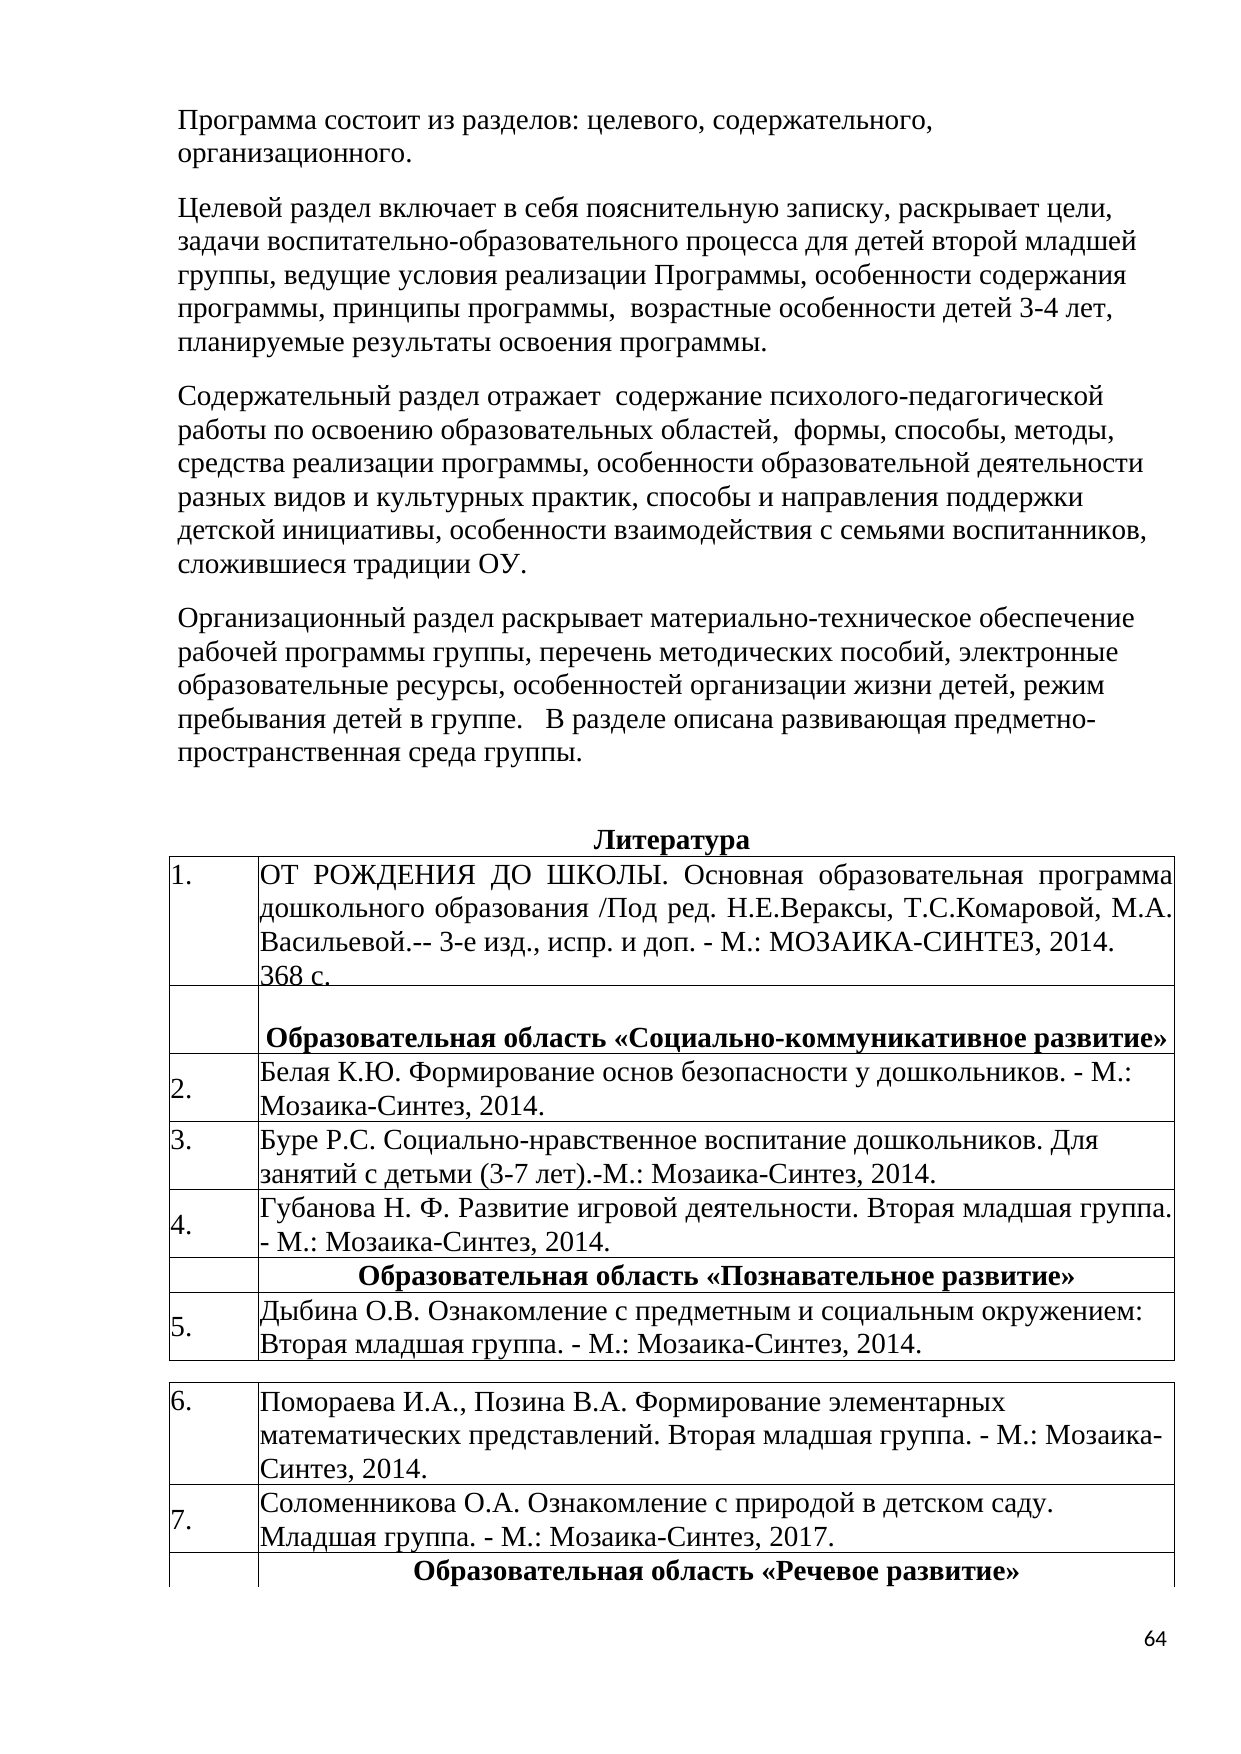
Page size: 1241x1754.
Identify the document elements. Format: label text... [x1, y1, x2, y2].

table_header ОТ РОЖДЕНИЯ ДО ШКОЛЫ. Основная образовательная программа дошкольного образования /Под ред. Н.Е.Вераксы, Т.С.Комаровой, М.А. Васильевой.-- 3-е изд., испр. и доп. - М.: МОЗАИКА-СИНТЕЗ, 2014. 368 с. [259, 857, 1174, 985]
table_cell 2. [170, 1054, 258, 1121]
text Литература [177, 822, 1167, 856]
table_cell Соломенникова О.А. Ознакомление с природой в детском саду. Младшая группа. - М.: Мозаика-Синтез, 2017. [259, 1485, 1174, 1552]
table_cell Образовательная область «Речевое развитие» [259, 1553, 1174, 1587]
table_header 1. [170, 857, 258, 985]
table_cell 4. [170, 1190, 258, 1257]
table_cell Дыбина О.В. Ознакомление с предметным и социальным окружением: Вторая младшая группа. - М.: Мозаика-Синтез, 2014. [259, 1293, 1174, 1360]
text Организационный раздел раскрывает материально-техническое обеспечение рабочей программы группы, перечень методических пособий, электронные образовательные ресурсы, особенностей организации жизни детей, режим пребывания детей в группе. В разделе описана развивающая предметно-пространственная среда группы. [177, 600, 1167, 768]
table_cell Белая К.Ю. Формирование основ безопасности у дошкольников. - М.: Мозаика-Синтез, 2014. [259, 1054, 1174, 1121]
text Целевой раздел включает в себя пояснительную записку, раскрывает цели, задачи воспитательно-образовательного процесса для детей второй младшей группы, ведущие условия реализации Программы, особенности содержания программы, принципы программы, возрастные особенности детей 3-4 лет, планируемые результаты освоения программы. [177, 190, 1167, 357]
table_cell Образовательная область «Познавательное развитие» [259, 1258, 1174, 1292]
table_cell [170, 986, 258, 1053]
text Программа состоит из разделов: целевого, содержательного, организационного. [177, 102, 1167, 169]
table_cell 3. [170, 1122, 258, 1189]
table_cell 7. [170, 1485, 258, 1552]
table_header Помораева И.А., Позина В.А. Формирование элементарных математических представлений. Вторая младшая группа. - М.: Мозаика- Синтез, 2014. [259, 1383, 1174, 1484]
text Содержательный раздел отражает содержание психолого-педагогической работы по освоению образовательных областей, формы, способы, методы, средства реализации программы, особенности образовательной деятельности разных видов и культурных практик, способы и направления поддержки детской инициативы, особенности взаимодействия с семьями воспитанников, сложившиеся традиции ОУ. [177, 378, 1167, 579]
table_header 6. [170, 1383, 258, 1484]
table_cell Губанова Н. Ф. Развитие игровой деятельности. Вторая младшая группа. - М.: Мозаика-Синтез, 2014. [259, 1190, 1174, 1257]
table_cell [170, 1553, 258, 1587]
table_cell Образовательная область «Социально-коммуникативное развитие» [259, 986, 1174, 1053]
table_cell 5. [170, 1293, 258, 1360]
table_cell Буре Р.С. Социально-нравственное воспитание дошкольников. Для занятий с детьми (3-7 лет).-М.: Мозаика-Синтез, 2014. [259, 1122, 1174, 1189]
table_cell [170, 1258, 258, 1292]
